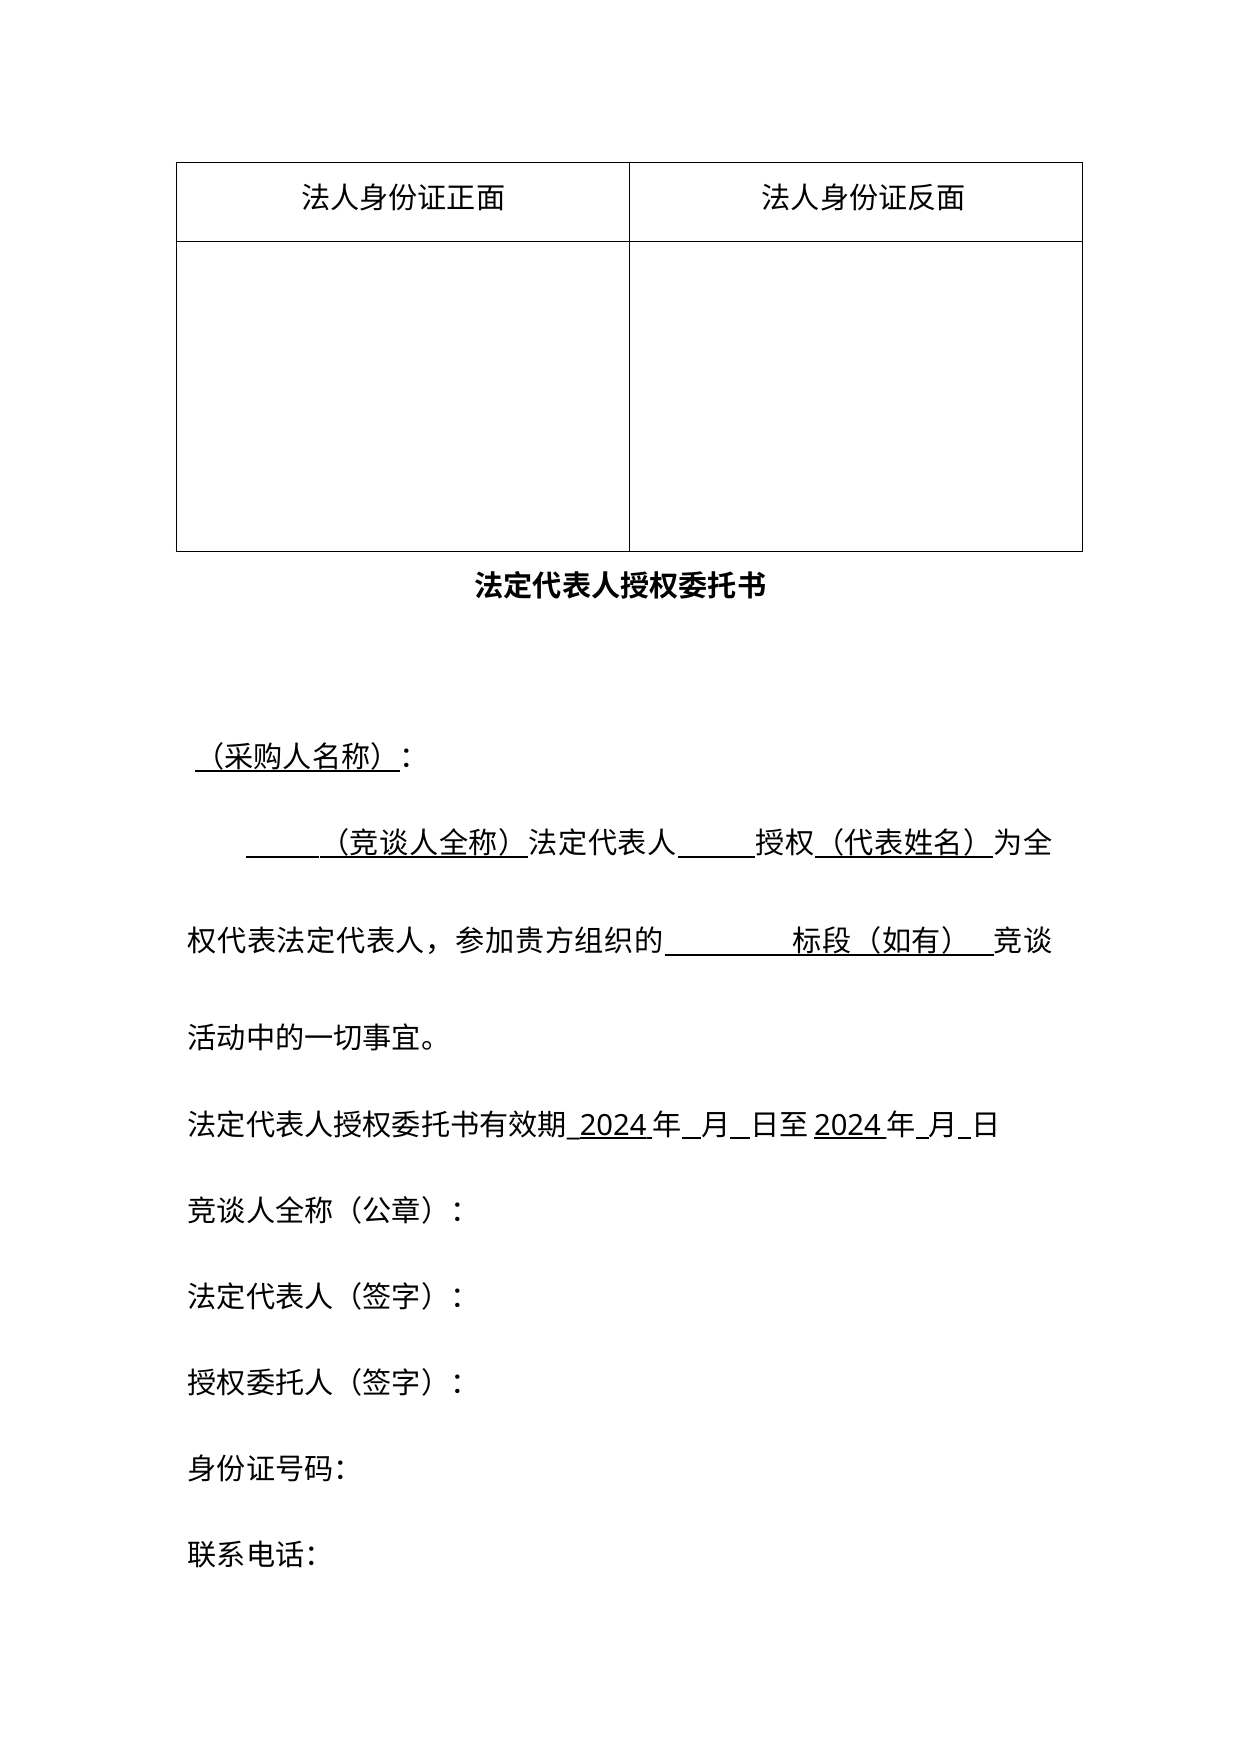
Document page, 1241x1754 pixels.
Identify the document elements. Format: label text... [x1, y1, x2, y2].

text 法定代表人授权委托书 [187, 552, 1053, 617]
table_header 法人身份证反面 [630, 163, 1082, 241]
text 法定代表人（签字）： [187, 1262, 1053, 1327]
text （采购人名称）： [187, 722, 991, 787]
text （竞谈人全称）法定代表人 授权（代表姓名）为全权代表法定代表人，参加贵方组织的 标段（如有） 竞谈活动中的一切事宜。 [187, 809, 1053, 1069]
text 联系电话： [187, 1521, 1053, 1586]
table_header 法人身份证正面 [177, 163, 629, 241]
text 授权委托人（签字）： [187, 1348, 1053, 1413]
text 竞谈人全称（公章）： [187, 1176, 1053, 1241]
text 身份证号码： [187, 1434, 1053, 1499]
table_cell [177, 242, 629, 551]
text 法定代表人授权委托书有效期_2024年 月 日至2024年 月 日 [187, 1090, 1053, 1155]
table_cell [630, 242, 1082, 551]
